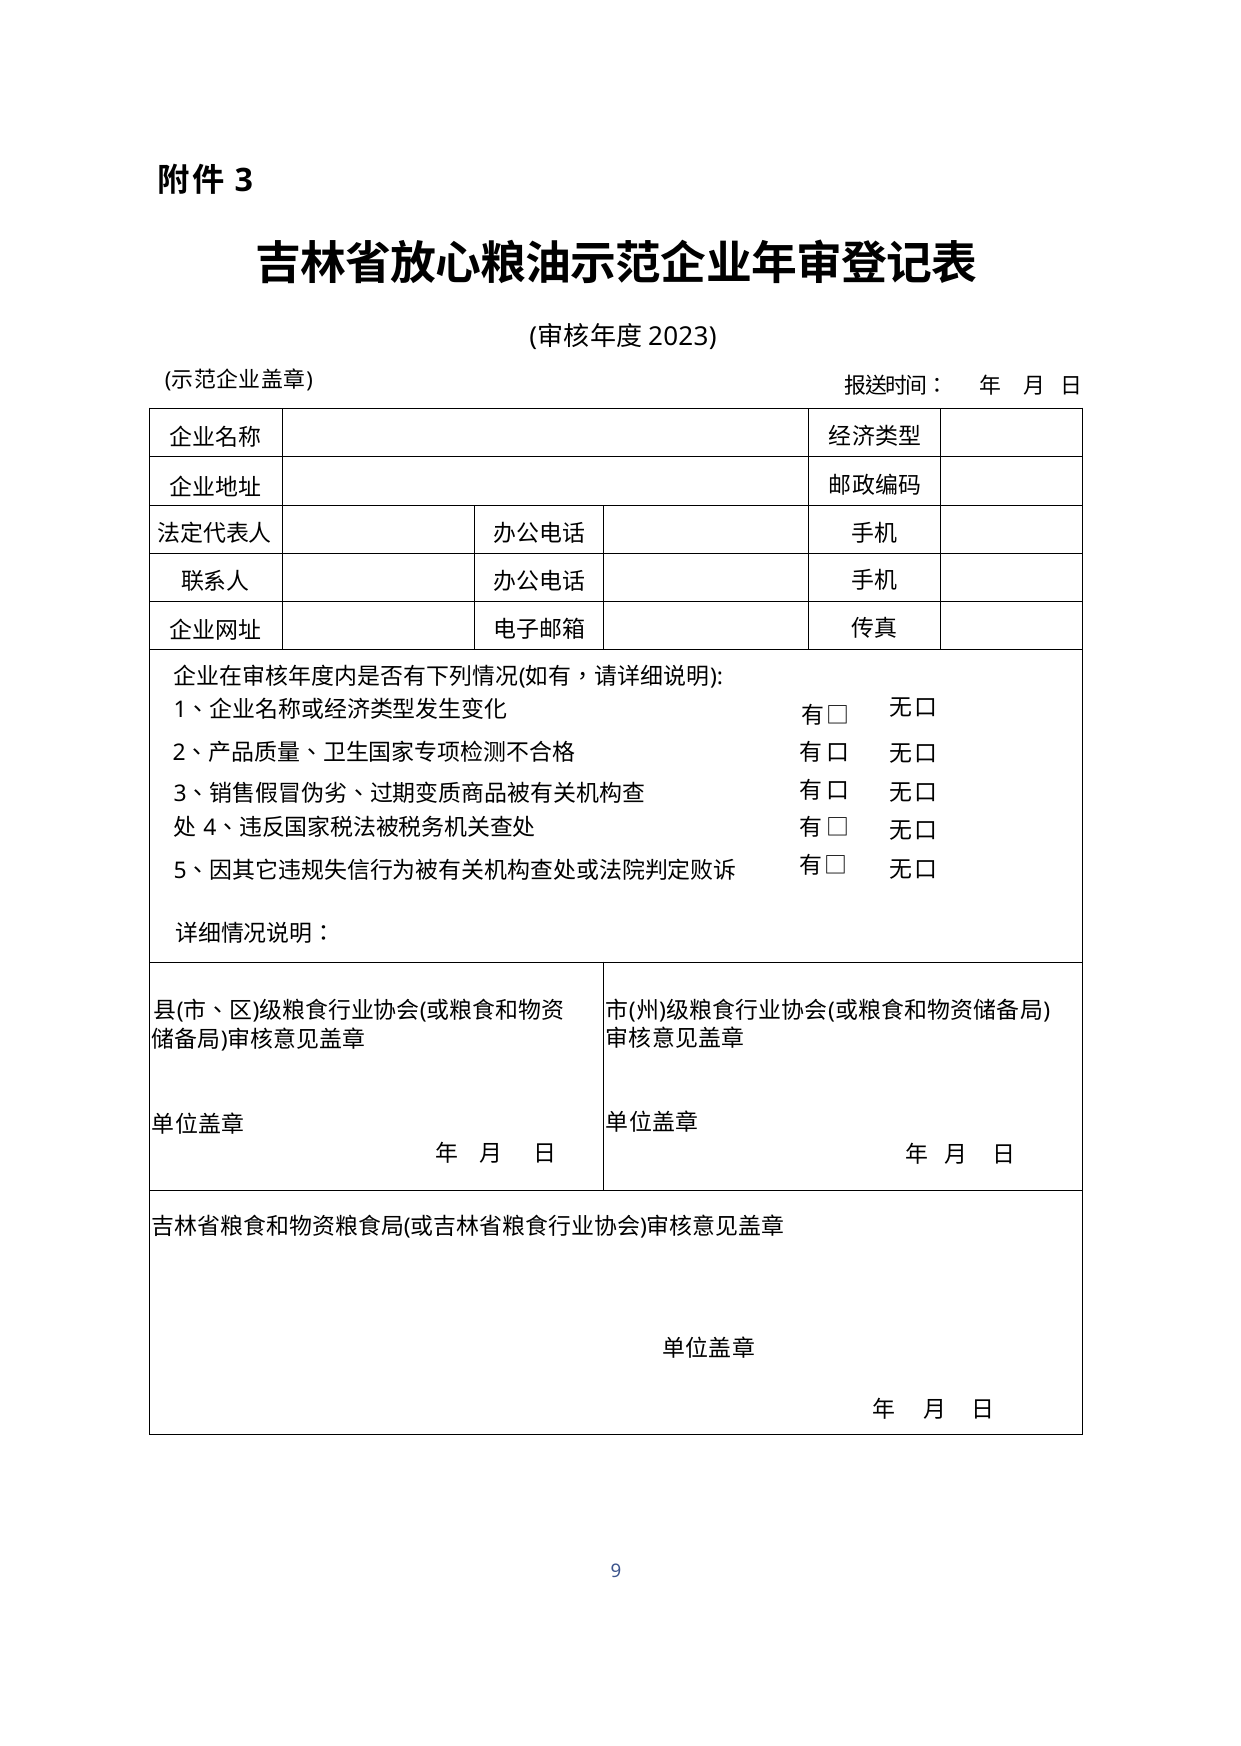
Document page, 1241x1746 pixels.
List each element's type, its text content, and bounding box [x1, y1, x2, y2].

table_cell [283, 457, 808, 505]
table_cell 手机 [809, 506, 940, 553]
text (示范企业盖章) [164, 369, 757, 392]
table_cell 吉林省粮食和物资粮食局(或吉林省粮食行业协会)审核意见盖章 单位盖章 年 月 日 [150, 1191, 1082, 1433]
table_cell [604, 554, 808, 601]
table_cell 手机 [809, 554, 940, 601]
table_header [941, 409, 1082, 456]
table_cell 办公电话 [475, 506, 603, 553]
table_cell 法定代表人 [150, 506, 282, 553]
table_cell 联系人 [150, 554, 282, 601]
text (审核年度2023) [529, 320, 757, 352]
table_cell [604, 506, 808, 553]
table_cell [604, 602, 808, 648]
table_cell 有□ 有口 有口 有□ 有□ [769, 650, 869, 896]
table_cell 办公电话 [475, 554, 603, 601]
table_cell 企业地址 [150, 457, 282, 505]
text 吉林省放心粮油示范企业年审登记表 [255, 234, 1083, 291]
text 报送时间： 年 月 日 [767, 375, 1083, 399]
table_cell [941, 506, 1082, 553]
table_cell [283, 506, 474, 553]
text 附件3 [158, 159, 1083, 200]
table_cell [941, 602, 1082, 648]
table_cell 详细情况说明： [150, 896, 1082, 962]
table_cell 市(州)级粮食行业协会(或粮食和物资储备局) 审核意见盖章 单位盖章 年 月 日 [604, 963, 1082, 1189]
table_header [283, 409, 808, 456]
table_cell [283, 554, 474, 601]
table_cell 邮政编码 [809, 457, 940, 505]
table_cell 传真 [809, 602, 940, 648]
table_cell [941, 457, 1082, 505]
table_cell [283, 602, 474, 648]
table_header 企业名称 [150, 409, 282, 456]
table_cell 无口 无口 无口 无口 无口 [869, 650, 1082, 896]
table_cell 电子邮箱 [475, 602, 603, 648]
table_header 经济类型 [809, 409, 940, 456]
table_cell [941, 554, 1082, 601]
table_cell 县(市、区)级粮食行业协会(或粮食和物资 储备局)审核意见盖章 单位盖章 年 月 日 [150, 963, 603, 1189]
table_cell 企业在审核年度内是否有下列情况(如有，请详细说明): 1、企业名称或经济类型发生变化 2、产品质量、卫生国家专项检测不合格 3、销售假冒伪劣、过期变质商品被有关机构查处 4、违反国家税法被税务机关查处 5、因其它违规失信行为被有关机构查处或法院判定败诉 [150, 650, 769, 896]
table_cell 企业网址 [150, 602, 282, 648]
